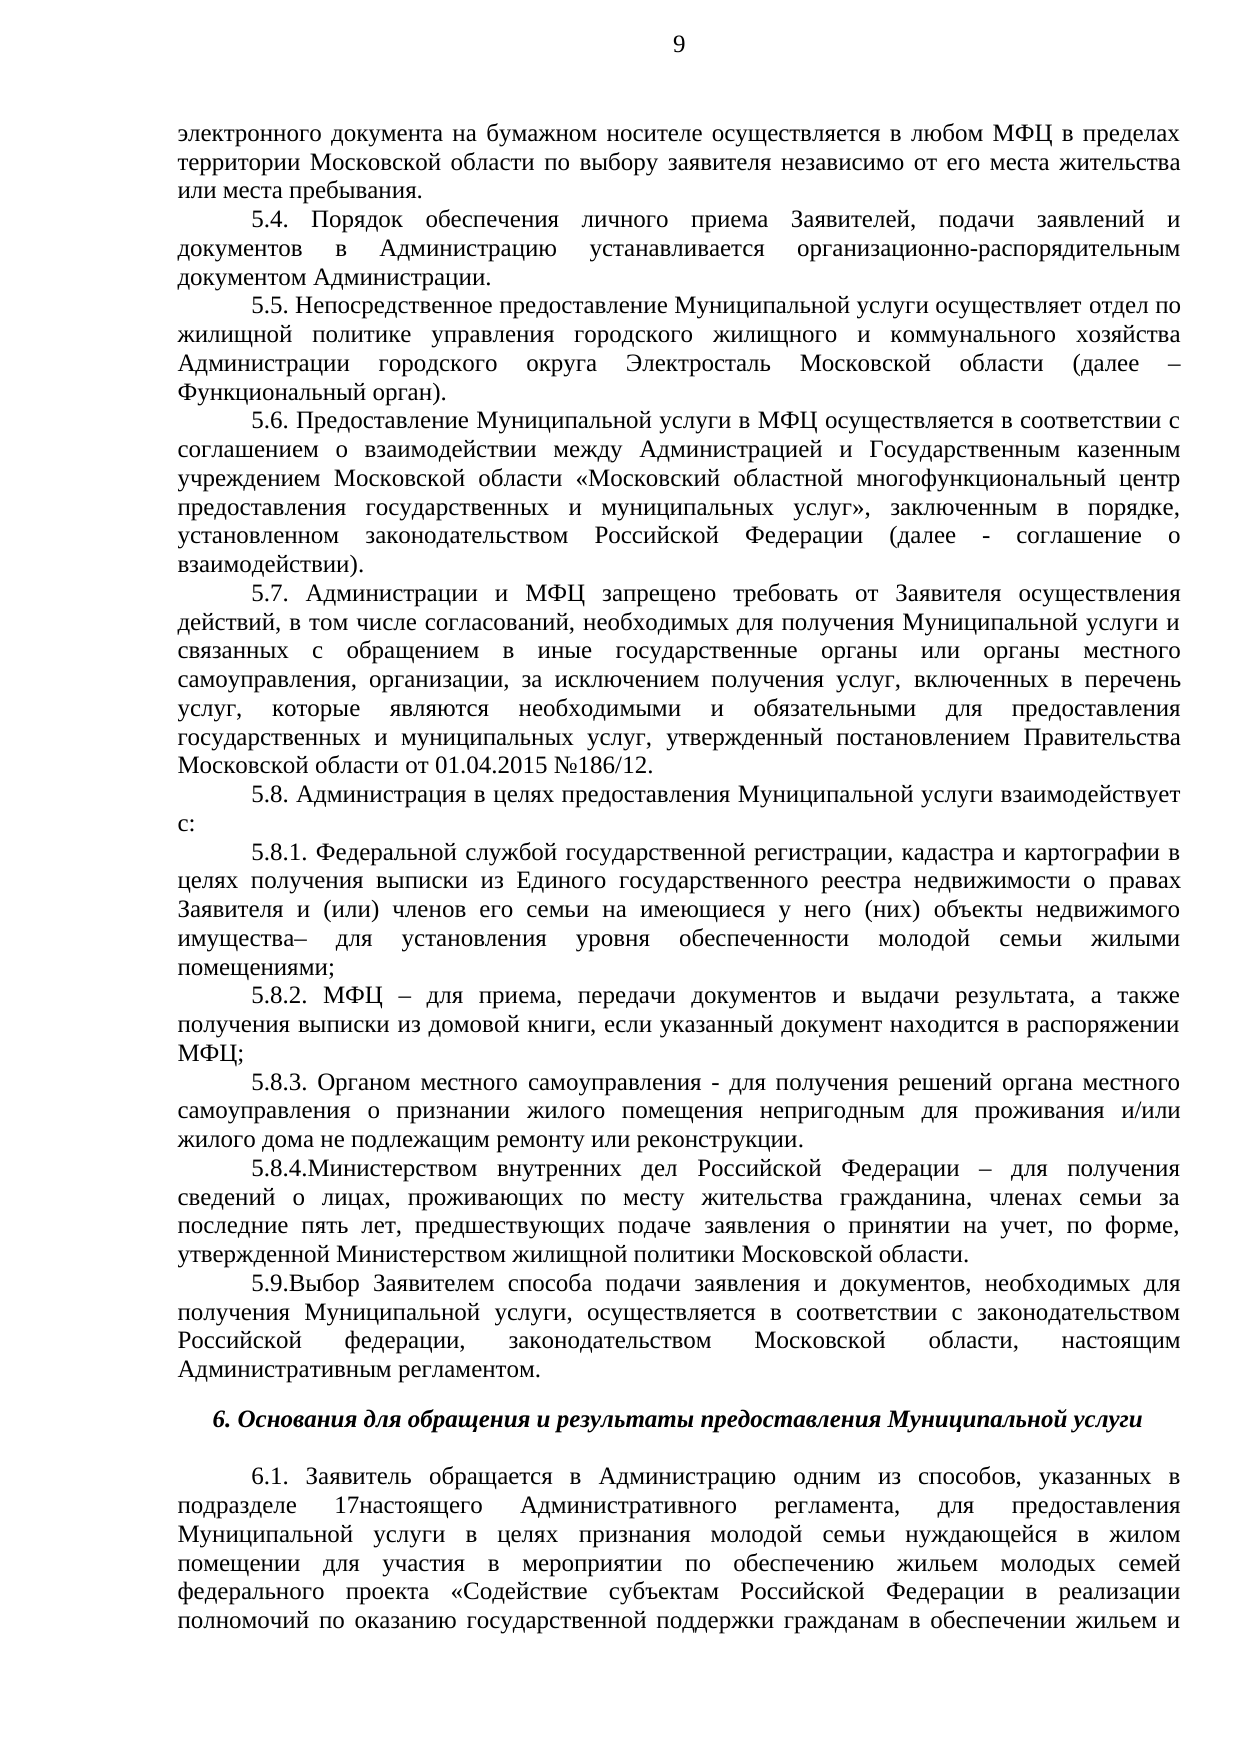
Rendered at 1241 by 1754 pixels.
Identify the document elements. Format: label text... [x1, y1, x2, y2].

text 5.7. Администрации и МФЦ запрещено требовать от Заявителя осуществления действий, в том числе согласований, необходимых для получения Муниципальной услуги и связанных с обращением в иные государственные органы или органы местного самоуправления, организации, за исключением получения услуг, включенных в перечень услуг, которые являются необходимыми и обязательными для предоставления государственных и муниципальных услуг, утвержденный постановлением Правительства Московской области от 01.04.2015 №186/12. [177, 578, 1181, 779]
text 5.9.Выбор Заявителем способа подачи заявления и документов, необходимых для получения Муниципальной услуги, осуществляется в соответствии с законодательством Российской федерации, законодательством Московской области, настоящим Административным регламентом. [177, 1268, 1181, 1383]
text 5.8.4.Министерством внутренних дел Российской Федерации – для получения сведений о лицах, проживающих по месту жительства гражданина, членах семьи за последние пять лет, предшествующих подаче заявления о принятии на учет, по форме, утвержденной Министерством жилищной политики Московской области. [177, 1153, 1181, 1268]
text 5.5. Непосредственное предоставление Муниципальной услуги осуществляет отдел по жилищной политике управления городского жилищного и коммунального хозяйства Администрации городского округа Электросталь Московской области (далее – Функциональный орган). [177, 291, 1181, 406]
subtitle 6. Основания для обращения и результаты предоставления Муниципальной услуги [177, 1404, 1181, 1433]
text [177, 1461, 1181, 1634]
text 5.8.1. Федеральной службой государственной регистрации, кадастра и картографии в целях получения выписки из Единого государственного реестра недвижимости о правах Заявителя и (или) членов его семьи на имеющиеся у него (них) объекты недвижимого имущества– для установления уровня обеспеченности молодой семьи жилыми помещениями; [177, 837, 1181, 981]
text 5.4. Порядок обеспечения личного приема Заявителей, подачи заявлений и документов в Администрацию устанавливается организационно-распорядительным документом Администрации. [177, 204, 1181, 291]
text 5.8.3. Органом местного самоуправления - для получения решений органа местного самоуправления о признании жилого помещения непригодным для проживания и/или жилого дома не подлежащим ремонту или реконструкции. [177, 1067, 1181, 1153]
text 5.8. Администрация в целях предоставления Муниципальной услуги взаимодействует с: [177, 779, 1181, 837]
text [177, 118, 1181, 204]
text 5.8.2. МФЦ – для приема, передачи документов и выдачи результата, а также получения выписки из домовой книги, если указанный документ находится в распоряжении МФЦ; [177, 981, 1181, 1067]
text 5.6. Предоставление Муниципальной услуги в МФЦ осуществляется в соответствии с соглашением о взаимодействии между Администрацией и Государственным казенным учреждением Московской области «Московский областной многофункциональный центр предоставления государственных и муниципальных услуг», заключенным в порядке, установленном законодательством Российской Федерации (далее - соглашение о взаимодействии). [177, 406, 1181, 578]
